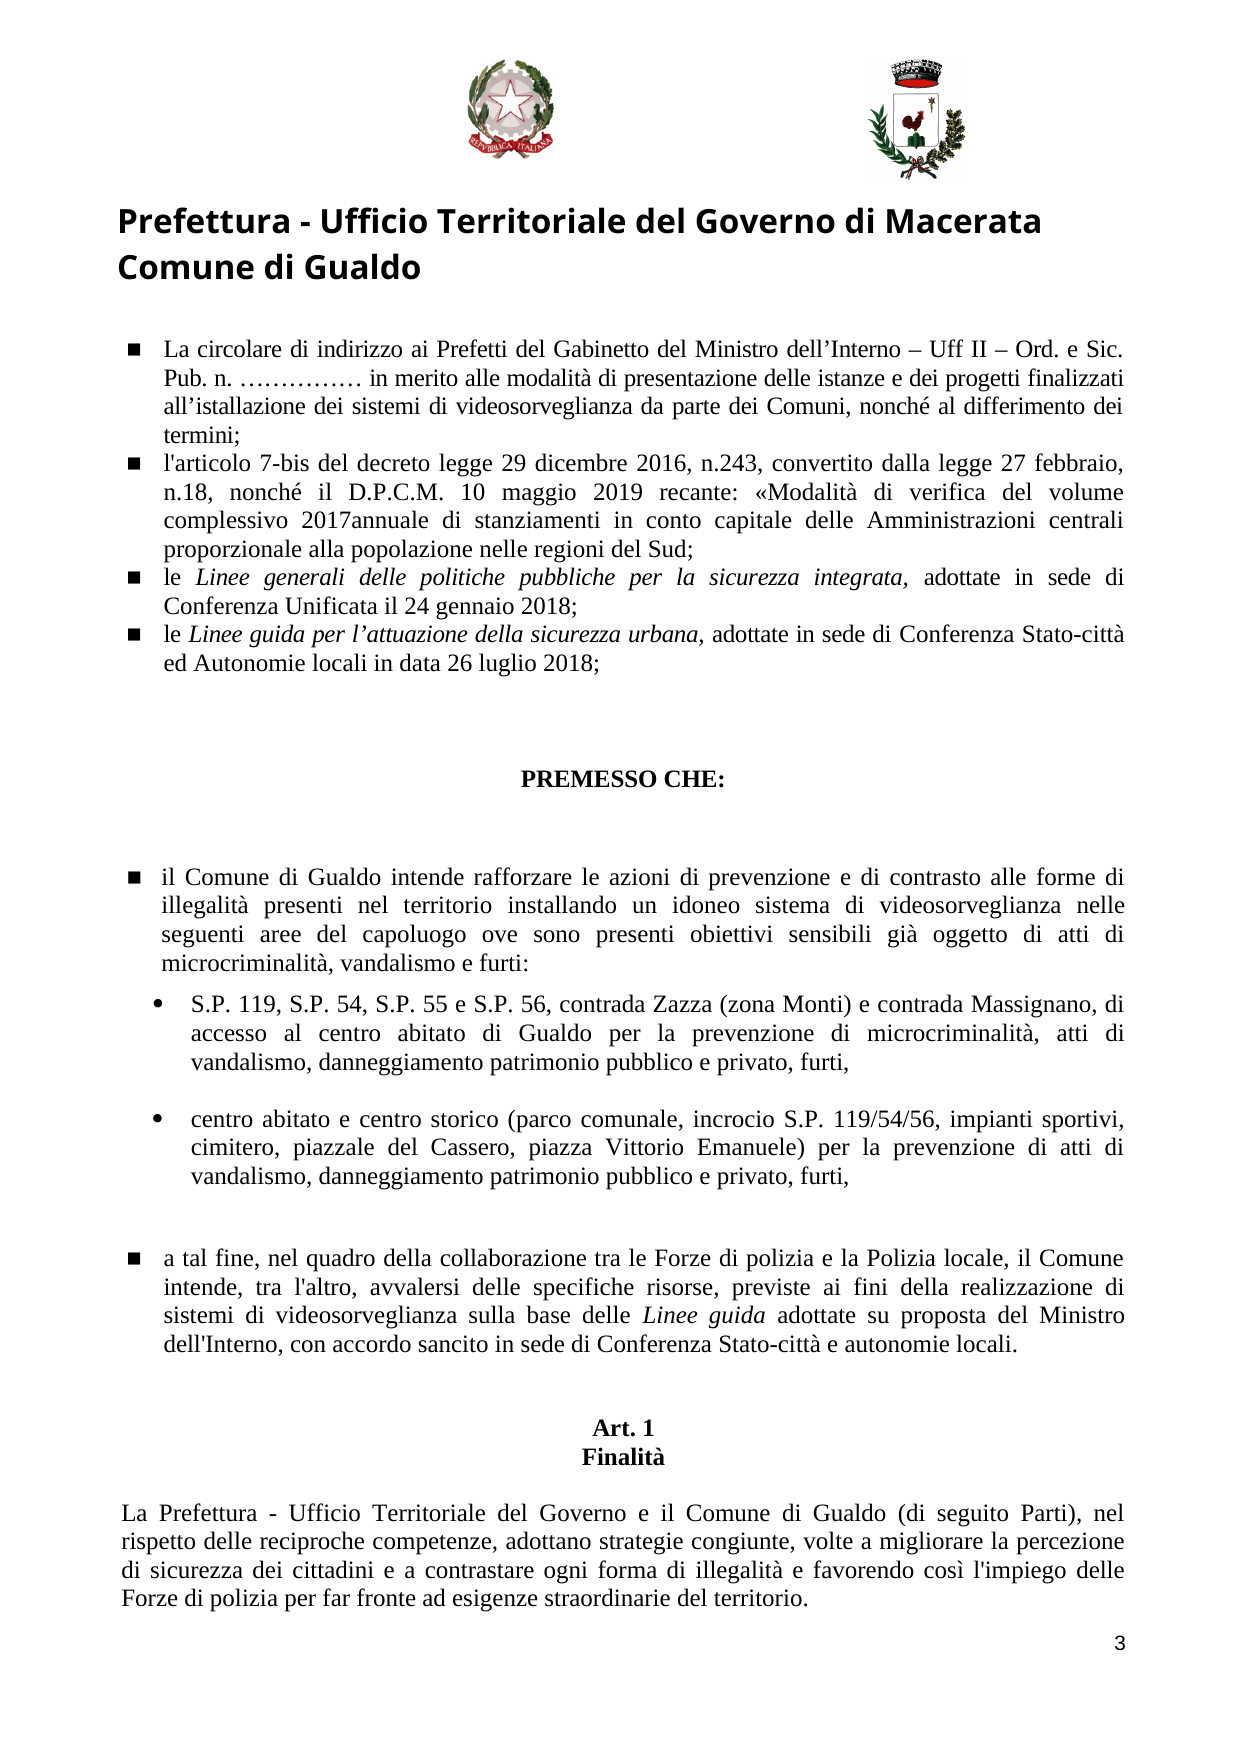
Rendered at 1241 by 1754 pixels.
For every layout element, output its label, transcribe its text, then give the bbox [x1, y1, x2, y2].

list S.P. 119, S.P. 54, S.P. 55 e S.P. 56, contrada Zazza (zona Monti) e contrada Massignano, di accesso al centro abitato di Gualdo per la prevenzione di microcriminalità, atti di vandalismo, danneggiamento patrimonio pubblico e privato, furti, [153, 989, 1126, 1076]
text ■ a tal fine, nel quadro della collaborazione tra le Forze di polizia e la Polizia locale, il Comune intende, tra l'altro, avvalersi delle specifiche risorse, previste ai fini della realizzazione di sistemi di videosorveglianza sulla base delle Linee guida adottate su proposta del Ministro dell'Interno, con accordo sancito in sede di Conferenza Stato-città e autonomie locali. [126, 1244, 1126, 1358]
list centro abitato e centro storico (parco comunale, incrocio S.P. 119/54/56, impianti sportivi, cimitero, piazzale del Cassero, piazza Vittorio Emanuele) per la prevenzione di atti di vandalismo, danneggiamento patrimonio pubblico e privato, furti, [153, 1104, 1126, 1190]
list La circolare di indirizzo ai Prefetti del Gabinetto del Ministro dell’Interno – Uff II – Ord. e Sic. Pub. n. …………… in merito alle modalità di presentazione delle istanze e dei progetti finalizzati all’istallazione dei sistemi di videosorveglianza da parte dei Comuni, nonché al differimento dei termini; [126, 334, 1124, 449]
list le Linee generali delle politiche pubbliche per la sicurezza integrata, adottate in sede di Conferenza Unificata il 24 gennaio 2018; [126, 563, 1124, 620]
text PREMESSO CHE: [121, 764, 1126, 792]
text La Prefettura - Ufficio Territoriale del Governo e il Comune di Gualdo (di seguito Parti), nel rispetto delle reciproche competenze, adottano strategie congiunte, volte a migliorare la percezione di sicurezza dei cittadini e a contrastare ogni forma di illegalità e favorendo così l'impiego delle Forze di polizia per far fronte ad esigenze straordinarie del territorio. [121, 1498, 1126, 1612]
text ■ il Comune di Gualdo intende rafforzare le azioni di prevenzione e di contrasto alle forme di illegalità presenti nel territorio installando un idoneo sistema di videosorveglianza nelle seguenti aree del capoluogo ove sono presenti obiettivi sensibili già oggetto di atti di microcriminalità, vandalismo e furti: [127, 862, 1126, 977]
text Finalità [121, 1442, 1126, 1471]
picture [866, 58, 966, 181]
list l'articolo 7-bis del decreto legge 29 dicembre 2016, n.243, convertito dalla legge 27 febbraio, n.18, nonché il D.P.C.M. 10 maggio 2019 recante: «Modalità di verifica del volume complessivo 2017annuale di stanziamenti in conto capitale delle Amministrazioni centrali proporzionale alla popolazione nelle regioni del Sud; [126, 449, 1125, 563]
picture [465, 59, 556, 159]
text Art. 1 [121, 1414, 1126, 1442]
list le Linee guida per l’attuazione della sicurezza urbana, adottate in sede di Conferenza Stato-città ed Autonomie locali in data 26 luglio 2018; [126, 620, 1124, 677]
